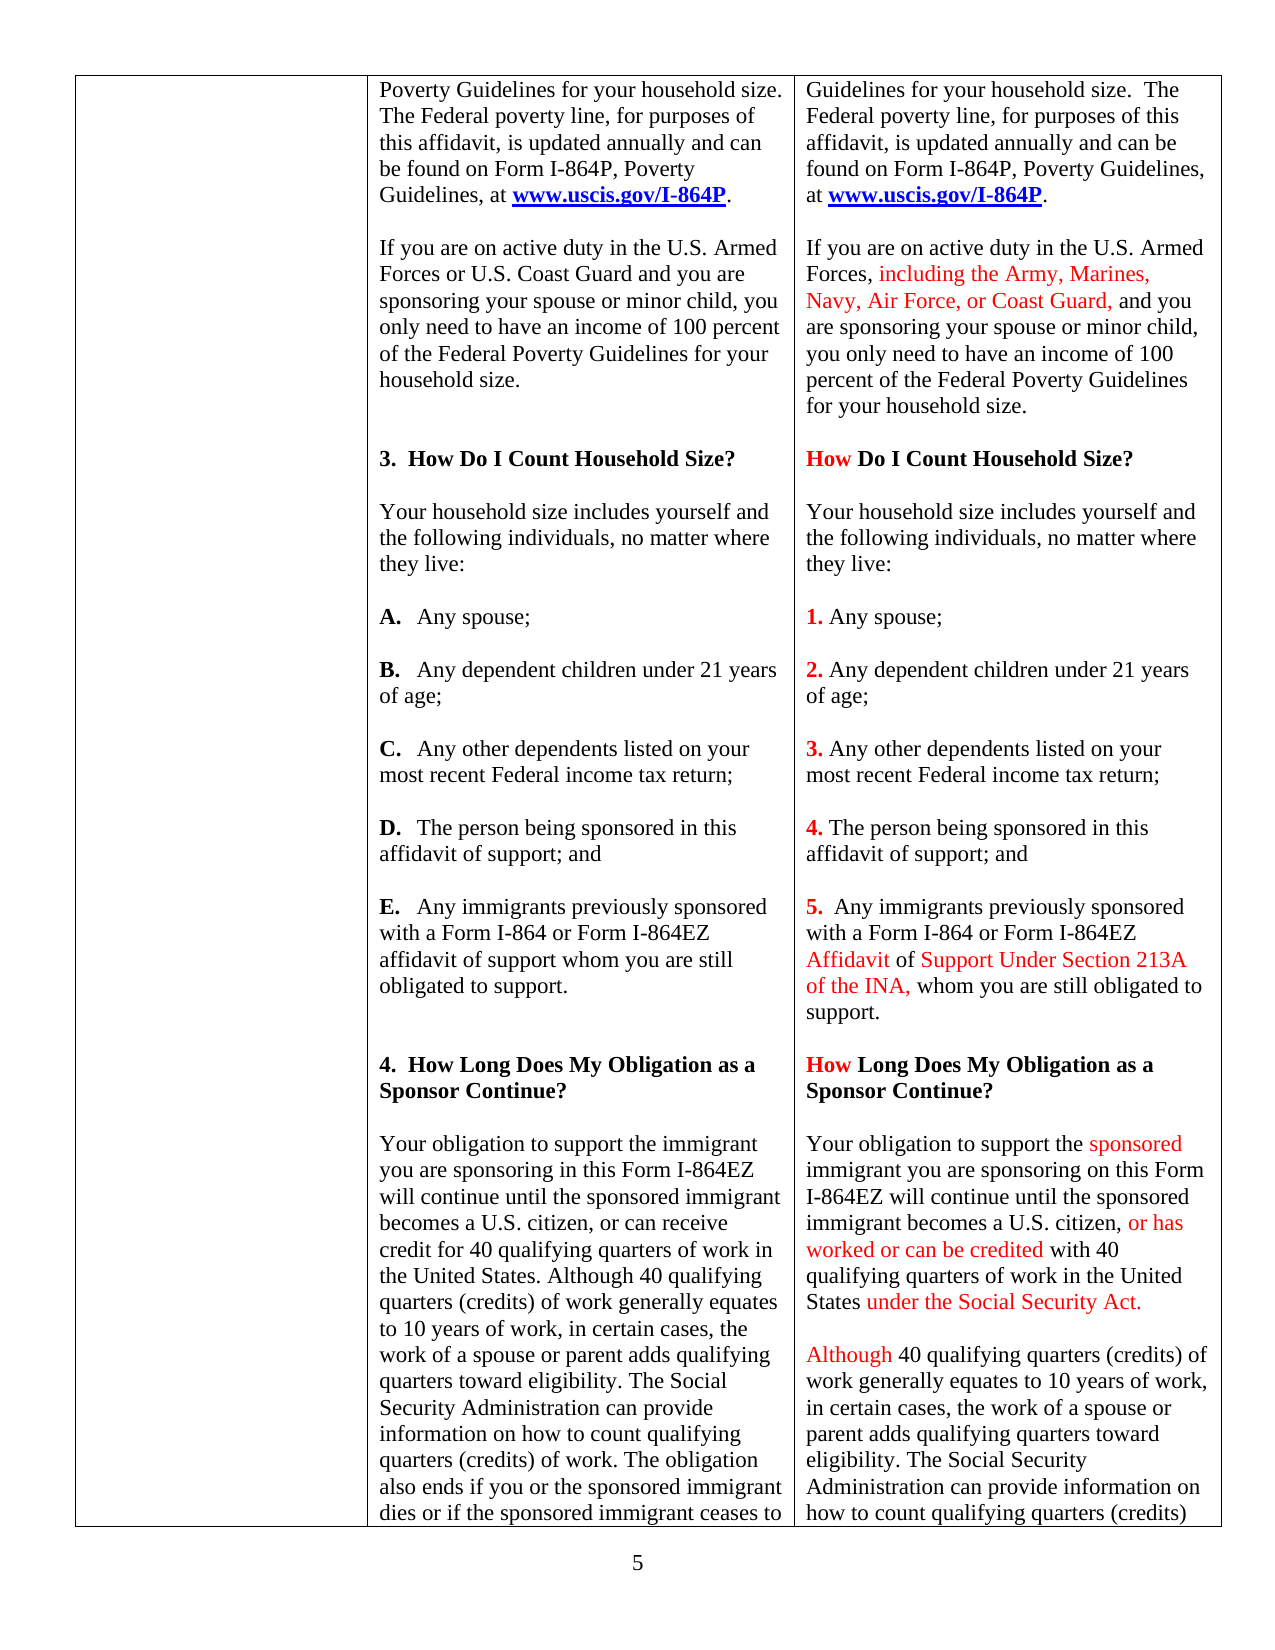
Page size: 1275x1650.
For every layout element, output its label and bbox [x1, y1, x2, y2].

table_cell [76, 76, 367, 1526]
table_cell [368, 76, 794, 1526]
table_cell [795, 76, 1221, 1526]
